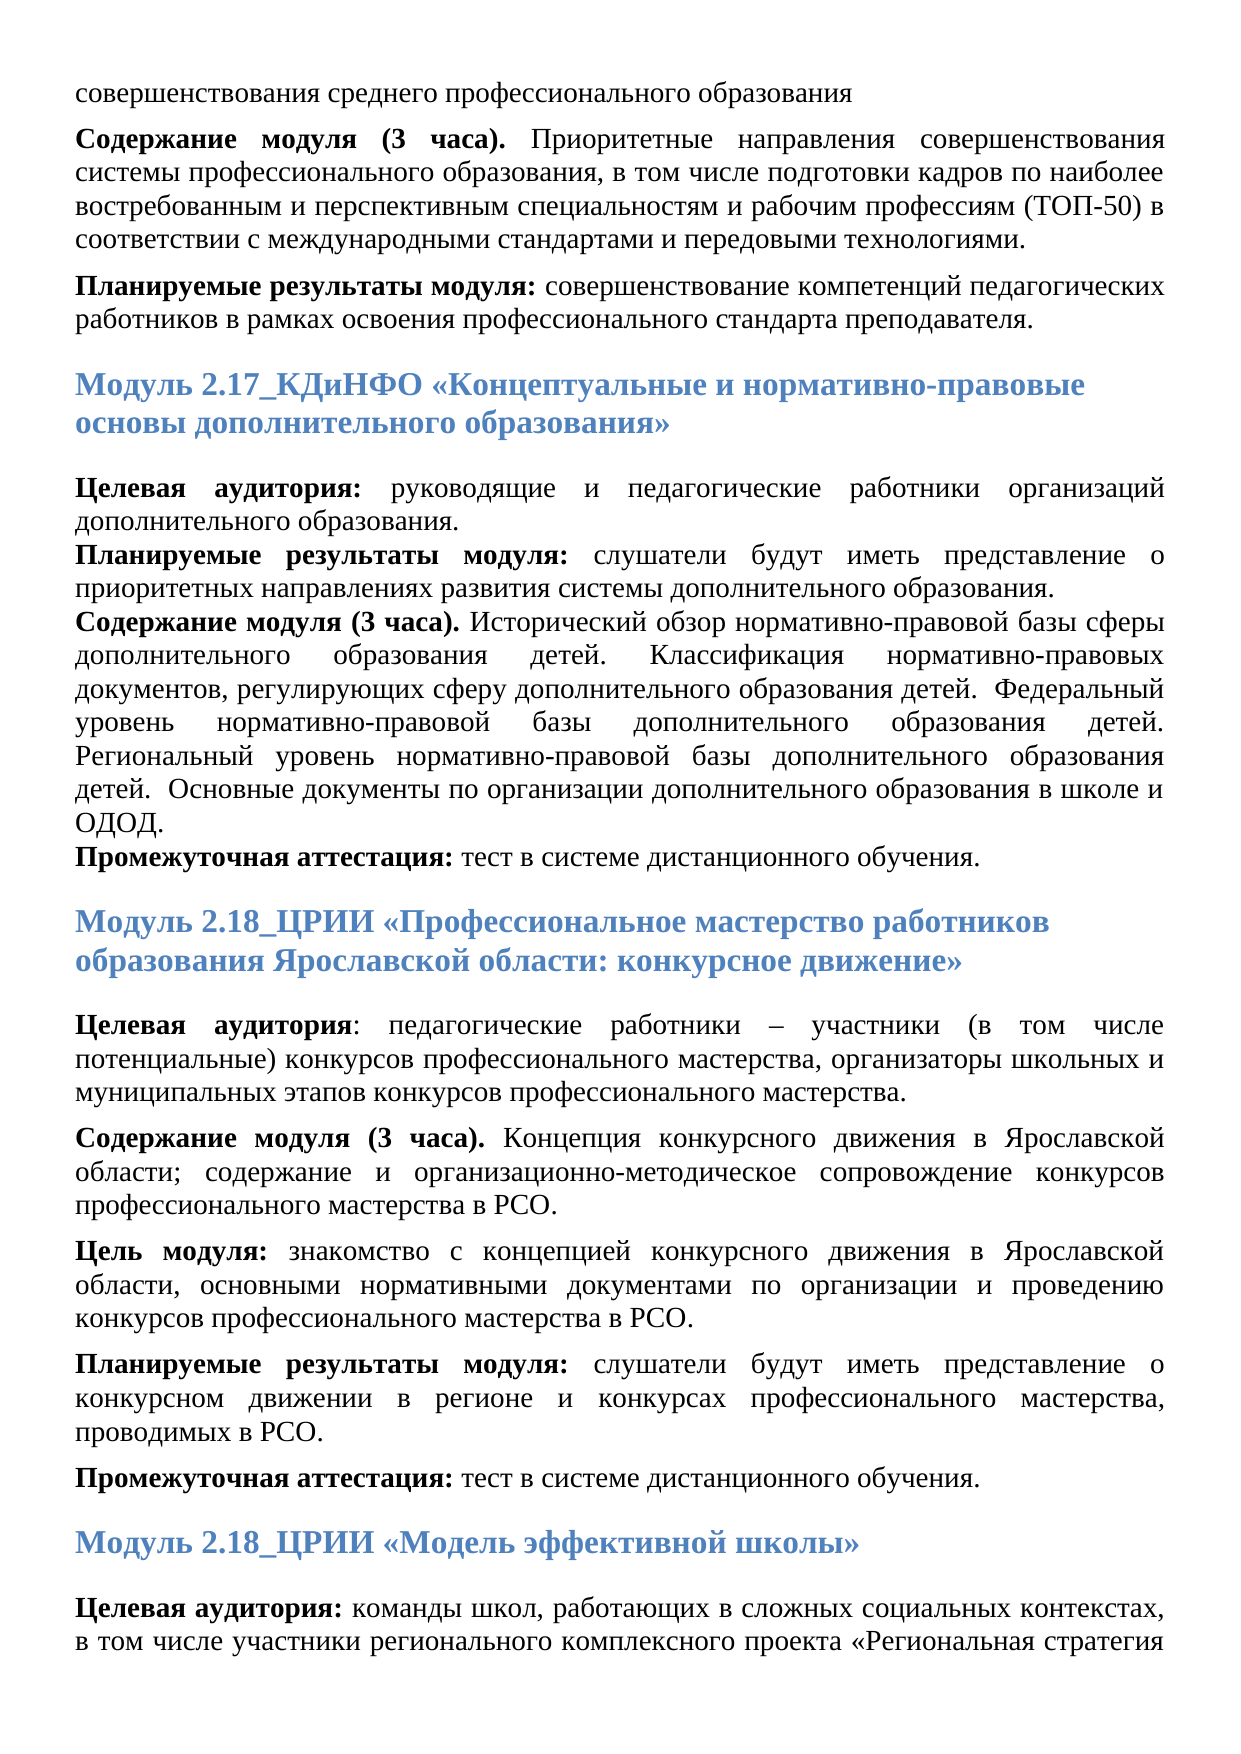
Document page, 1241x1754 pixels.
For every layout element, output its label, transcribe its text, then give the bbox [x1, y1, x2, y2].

subtitle Модуль 2.18_ЦРИИ «Модель эффективной школы» [75, 1522, 1165, 1561]
text Целевая аудитория: педагогические работники – участники (в том числе потенциальные) конкурсов профессионального мастерства, организаторы школьных и муниципальных этапов конкурсов профессионального мастерства. [75, 1007, 1165, 1108]
text Промежуточная аттестация: тест в системе дистанционного обучения. [75, 839, 1165, 872]
text Содержание модуля (3 часа). Концепция конкурсного движения в Ярославской области; содержание и организационно-методическое сопровождение конкурсов профессионального мастерства в РСО. [75, 1120, 1165, 1221]
list Целевая аудитория: руководящие и педагогические работники организаций дополнительного образования. [75, 470, 1165, 537]
subtitle Модуль 2.17_КДиНФО «Концептуальные и нормативно-правовые основы дополнительного образования» [75, 364, 1165, 441]
list Планируемые результаты модуля: слушатели будут иметь представление о приоритетных направлениях развития системы дополнительного образования. [75, 537, 1165, 604]
text Цель модуля: знакомство с концепцией конкурсного движения в Ярославской области, основными нормативными документами по организации и проведению конкурсов профессионального мастерства в РСО. [75, 1233, 1165, 1334]
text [75, 75, 1165, 108]
text Планируемые результаты модуля: совершенствование компетенций педагогических работников в рамках освоения профессионального стандарта преподавателя. [75, 268, 1165, 335]
text Промежуточная аттестация: тест в системе дистанционного обучения. [75, 1460, 1165, 1493]
list Содержание модуля (3 часа). Исторический обзор нормативно-правовой базы сферы дополнительного образования детей. Классификация нормативно-правовых документов, регулирующих сферу дополнительного образования детей. Федеральный уровень нормативно-правовой базы дополнительного образования детей. Региональный уровень нормативно-правовой базы дополнительного образования детей. Основные документы по организации дополнительного образования в школе и ОДОД. [75, 604, 1165, 839]
text Содержание модуля (3 часа). Приоритетные направления совершенствования системы профессионального образования, в том числе подготовки кадров по наиболее востребованным и перспективным специальностям и рабочим профессиям (ТОП-50) в соответствии с международными стандартами и передовыми технологиями. [75, 121, 1165, 255]
subtitle Модуль 2.18_ЦРИИ «Профессиональное мастерство работников образования Ярославской области: конкурсное движение» [75, 901, 1165, 978]
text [75, 1590, 1165, 1657]
text Планируемые результаты модуля: слушатели будут иметь представление о конкурсном движении в регионе и конкурсах профессионального мастерства, проводимых в РСО. [75, 1347, 1165, 1447]
